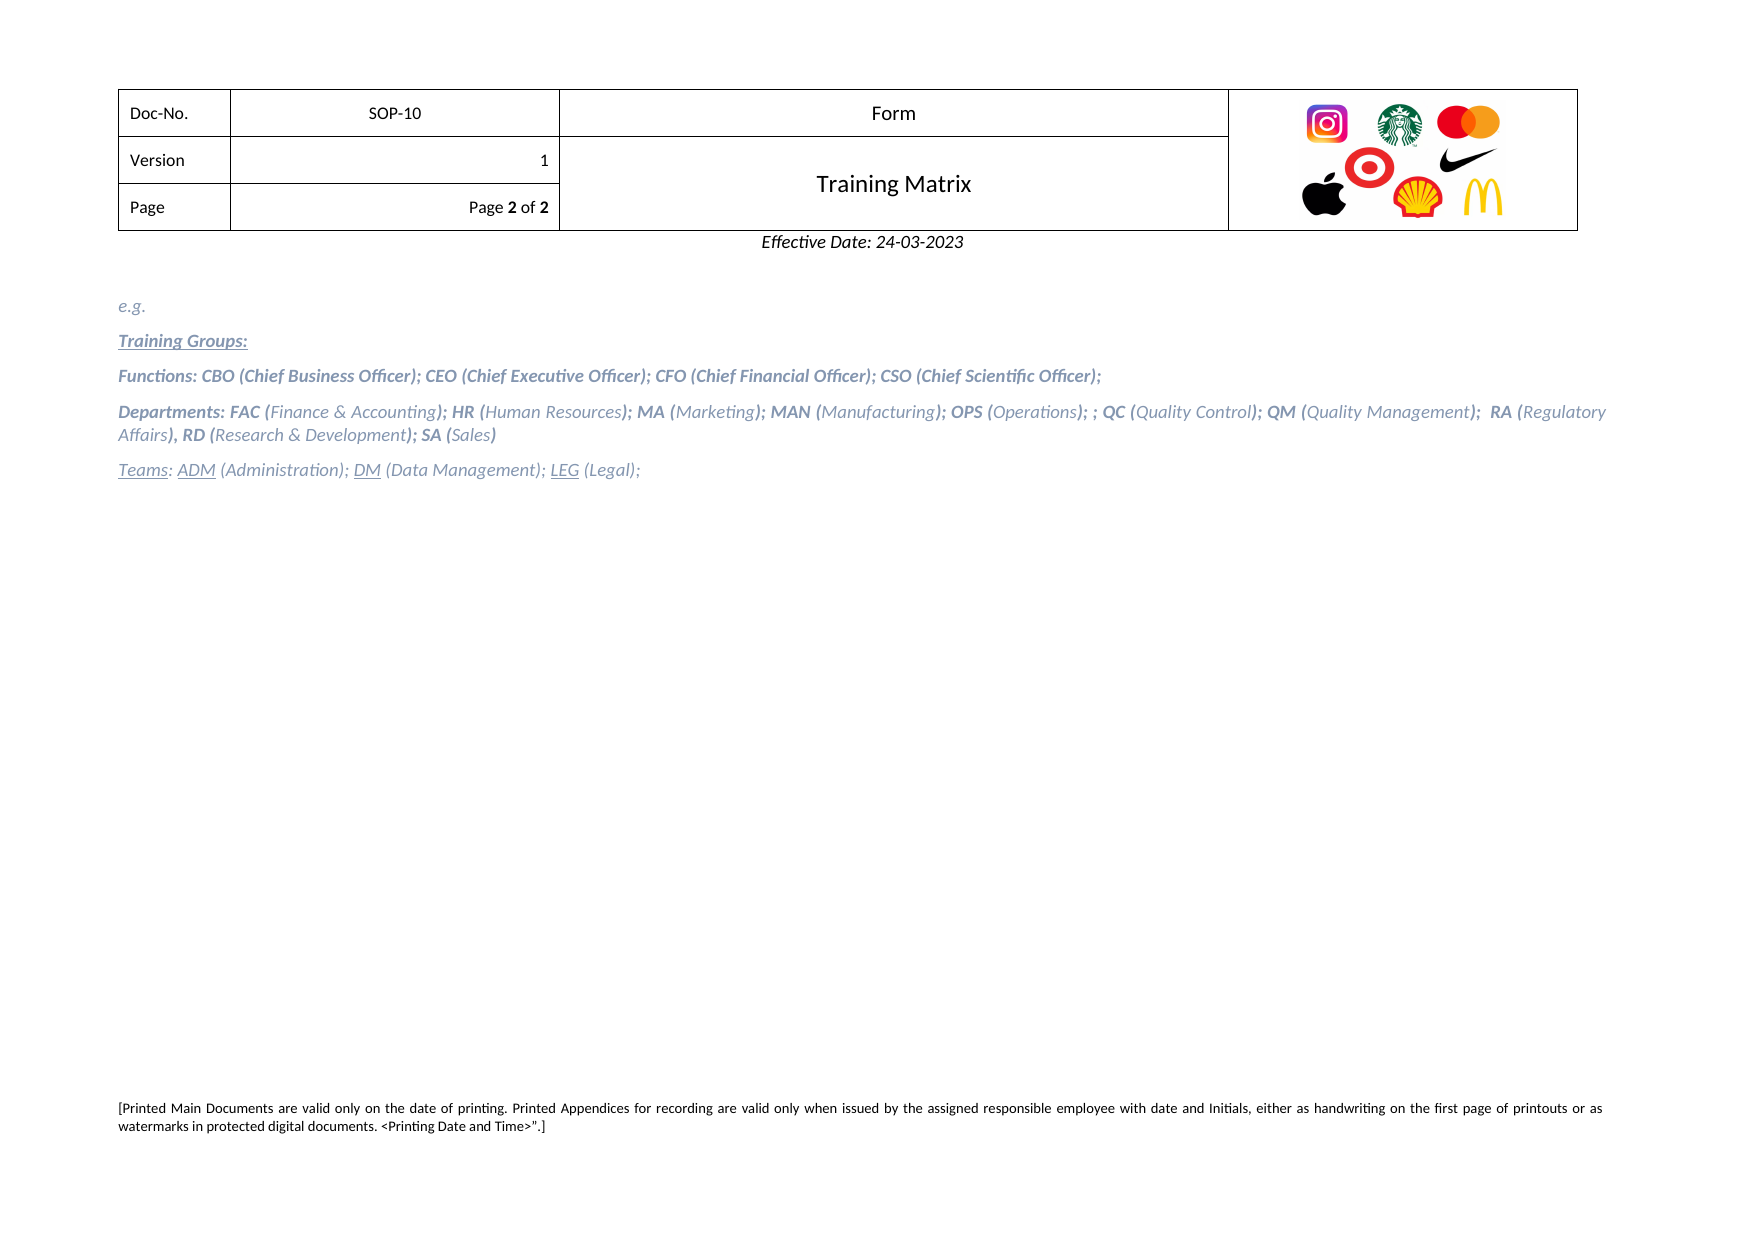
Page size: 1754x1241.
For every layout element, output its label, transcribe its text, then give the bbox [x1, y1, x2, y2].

text Teams: ADM (Administration); DM (Data Management); LEG (Legal); [118, 458, 1606, 481]
text Departments: FAC (Finance & Accounting); HR (Human Resources); MA (Marketing); MAN (Manufacturing); OPS (Operations); ; QC (Quality Control); QM (Quality Management); RA (Regulatory Affairs), RD (Research & Development); SA (Sales) [118, 400, 1606, 446]
text e.g. [118, 294, 1606, 317]
picture [1299, 100, 1506, 220]
text Training Groups: [118, 329, 1606, 352]
text Functions: CBO (Chief Business Officer); CEO (Chief Executive Officer); CFO (Chief Financial Officer); CSO (Chief Scientific Officer); [118, 365, 1606, 388]
